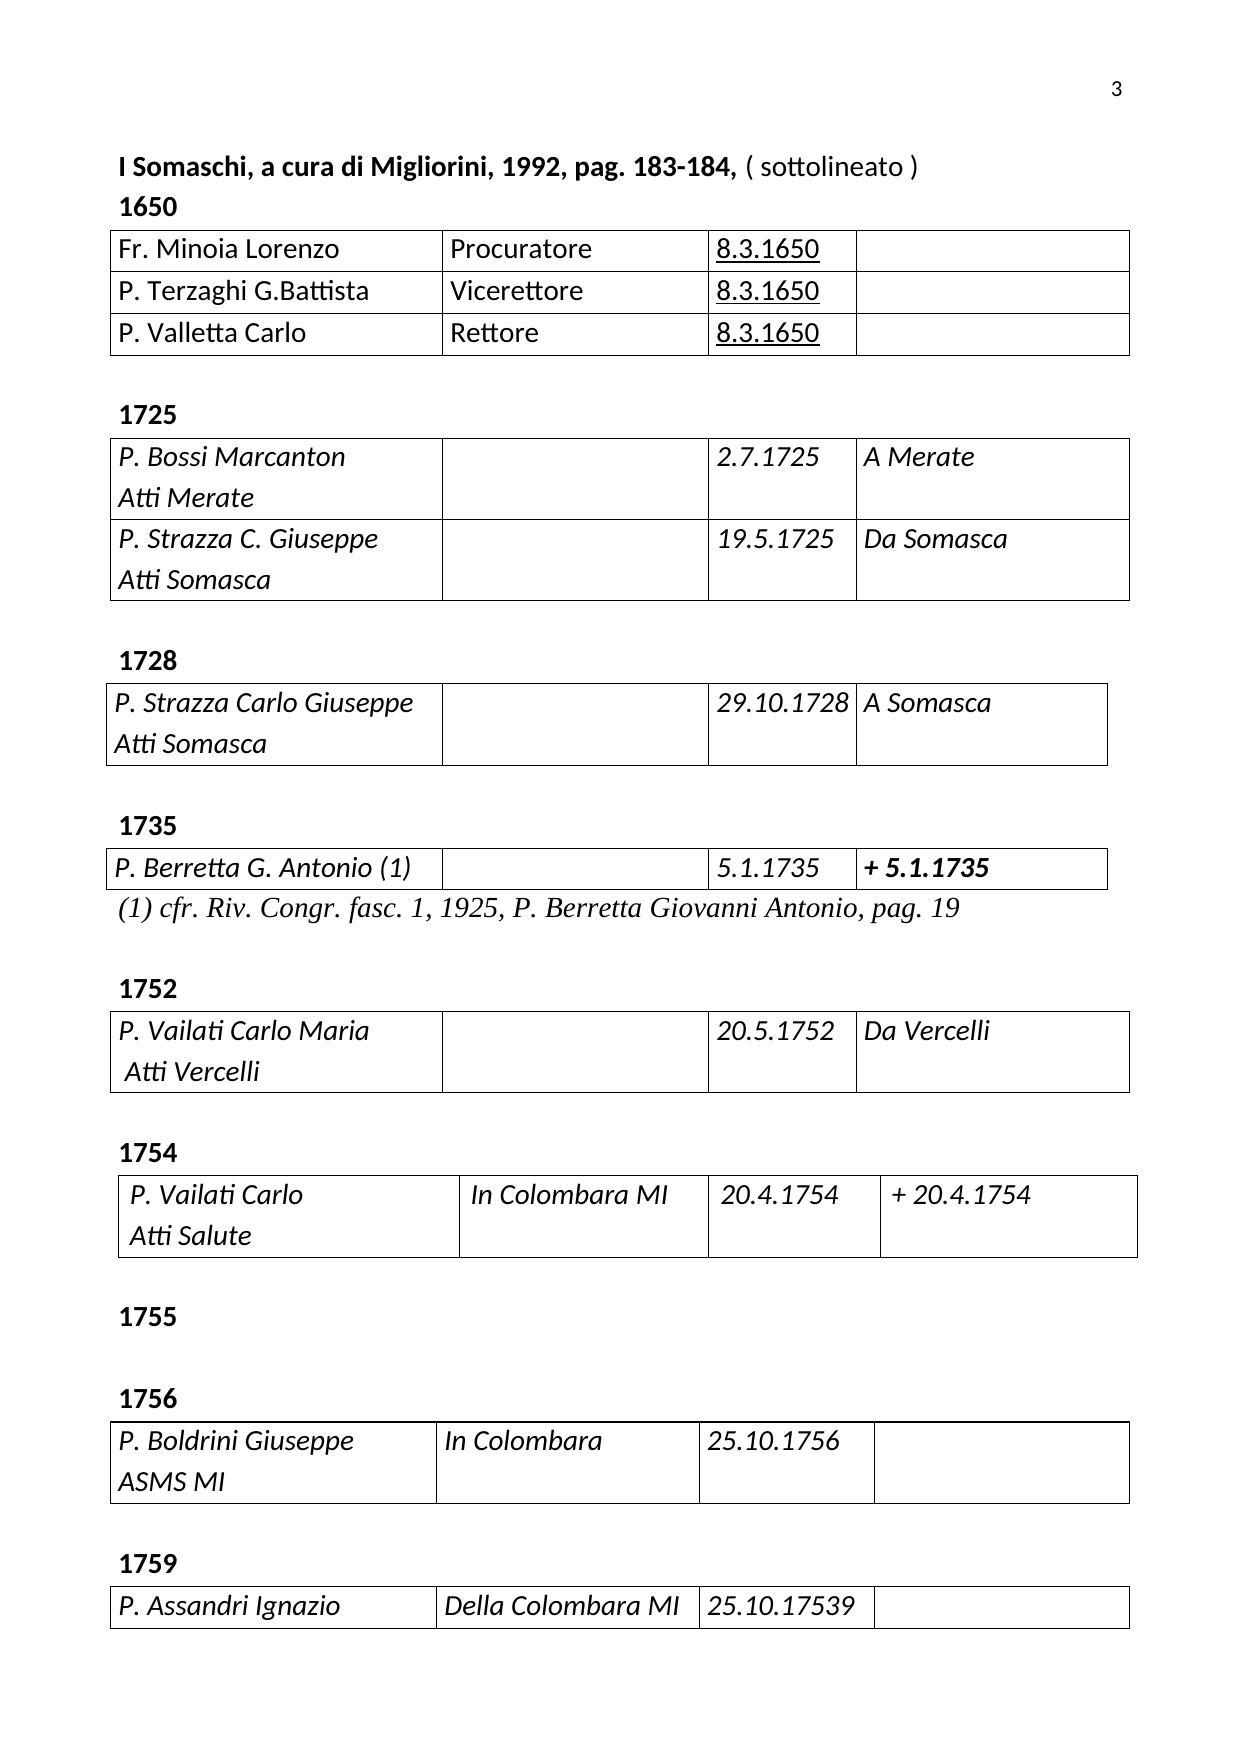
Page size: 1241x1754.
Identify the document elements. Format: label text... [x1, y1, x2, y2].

table_header + 20.4.1754 [881, 1176, 1137, 1257]
text 1650 [118, 188, 1122, 224]
table_cell [857, 314, 1129, 354]
table_header P. Strazza Carlo Giuseppe Atti Somasca [107, 684, 442, 765]
table_cell P. Terzaghi G.Battista [111, 272, 442, 313]
table_header [443, 439, 708, 519]
table_header P. Vailati Carlo Maria Atti Vercelli [111, 1012, 442, 1092]
table_header Procuratore [443, 231, 708, 271]
table_header 5.1.1735 [709, 849, 856, 889]
table_cell 8.3.1650 [709, 272, 856, 313]
table_header In Colombara MI [460, 1176, 708, 1257]
text 1752 [118, 970, 1122, 1005]
text 1755 [118, 1298, 1122, 1334]
text 1728 [118, 642, 1122, 678]
table_header Della Colombara MI [437, 1587, 699, 1627]
table_header In Colombara [437, 1423, 699, 1503]
table_header 8.3.1650 [709, 231, 856, 271]
text I Somaschi, a cura di Migliorini, 1992, pag. 183-184, ( sottolineato ) [118, 148, 1122, 183]
table_header P. Boldrini Giuseppe ASMS MI [111, 1423, 436, 1503]
table_header P. Berretta G. Antonio (1) [107, 849, 442, 889]
table_header 20.5.1752 [709, 1012, 856, 1092]
table_header P. Vailati Carlo Atti Salute [119, 1176, 459, 1257]
text 1756 [118, 1380, 1122, 1416]
table_header [443, 849, 708, 889]
table_cell Vicerettore [443, 272, 708, 313]
table_cell [857, 272, 1129, 313]
table_header [443, 684, 708, 765]
table_header 29.10.1728 [709, 684, 856, 765]
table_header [111, 1587, 436, 1627]
table_header P. Bossi Marcanton Atti Merate [111, 439, 442, 519]
text 1735 [118, 807, 1122, 842]
table_header 25.10.1756 [700, 1423, 874, 1503]
table_header Da Vercelli [857, 1012, 1129, 1092]
text 1725 [118, 396, 1122, 432]
table_header [875, 1587, 1129, 1627]
table_header A Merate [857, 439, 1129, 519]
text 1754 [118, 1134, 1122, 1170]
table_header [443, 1012, 708, 1092]
table_cell 19.5.1725 [709, 520, 856, 600]
table_cell Da Somasca [857, 520, 1129, 600]
table_header 25.10.17539 [700, 1587, 874, 1627]
table_header Fr. Minoia Lorenzo [111, 231, 442, 271]
table_header [857, 231, 1129, 271]
text 1759 [118, 1545, 1122, 1580]
text (1) cfr. Riv. Congr. fasc. 1, 1925, P. Berretta Giovanni Antonio, pag. 19 [118, 890, 1122, 924]
table_header A Somasca [857, 684, 1107, 765]
table_cell [443, 520, 708, 600]
table_header 20.4.1754 [709, 1176, 880, 1257]
table_cell P. Valletta Carlo [111, 314, 442, 354]
table_header 2.7.1725 [709, 439, 856, 519]
table_cell P. Strazza C. Giuseppe Atti Somasca [111, 520, 442, 600]
table_cell 8.3.1650 [709, 314, 856, 354]
table_header [875, 1423, 1129, 1503]
table_cell Rettore [443, 314, 708, 354]
table_header + 5.1.1735 [857, 849, 1107, 889]
